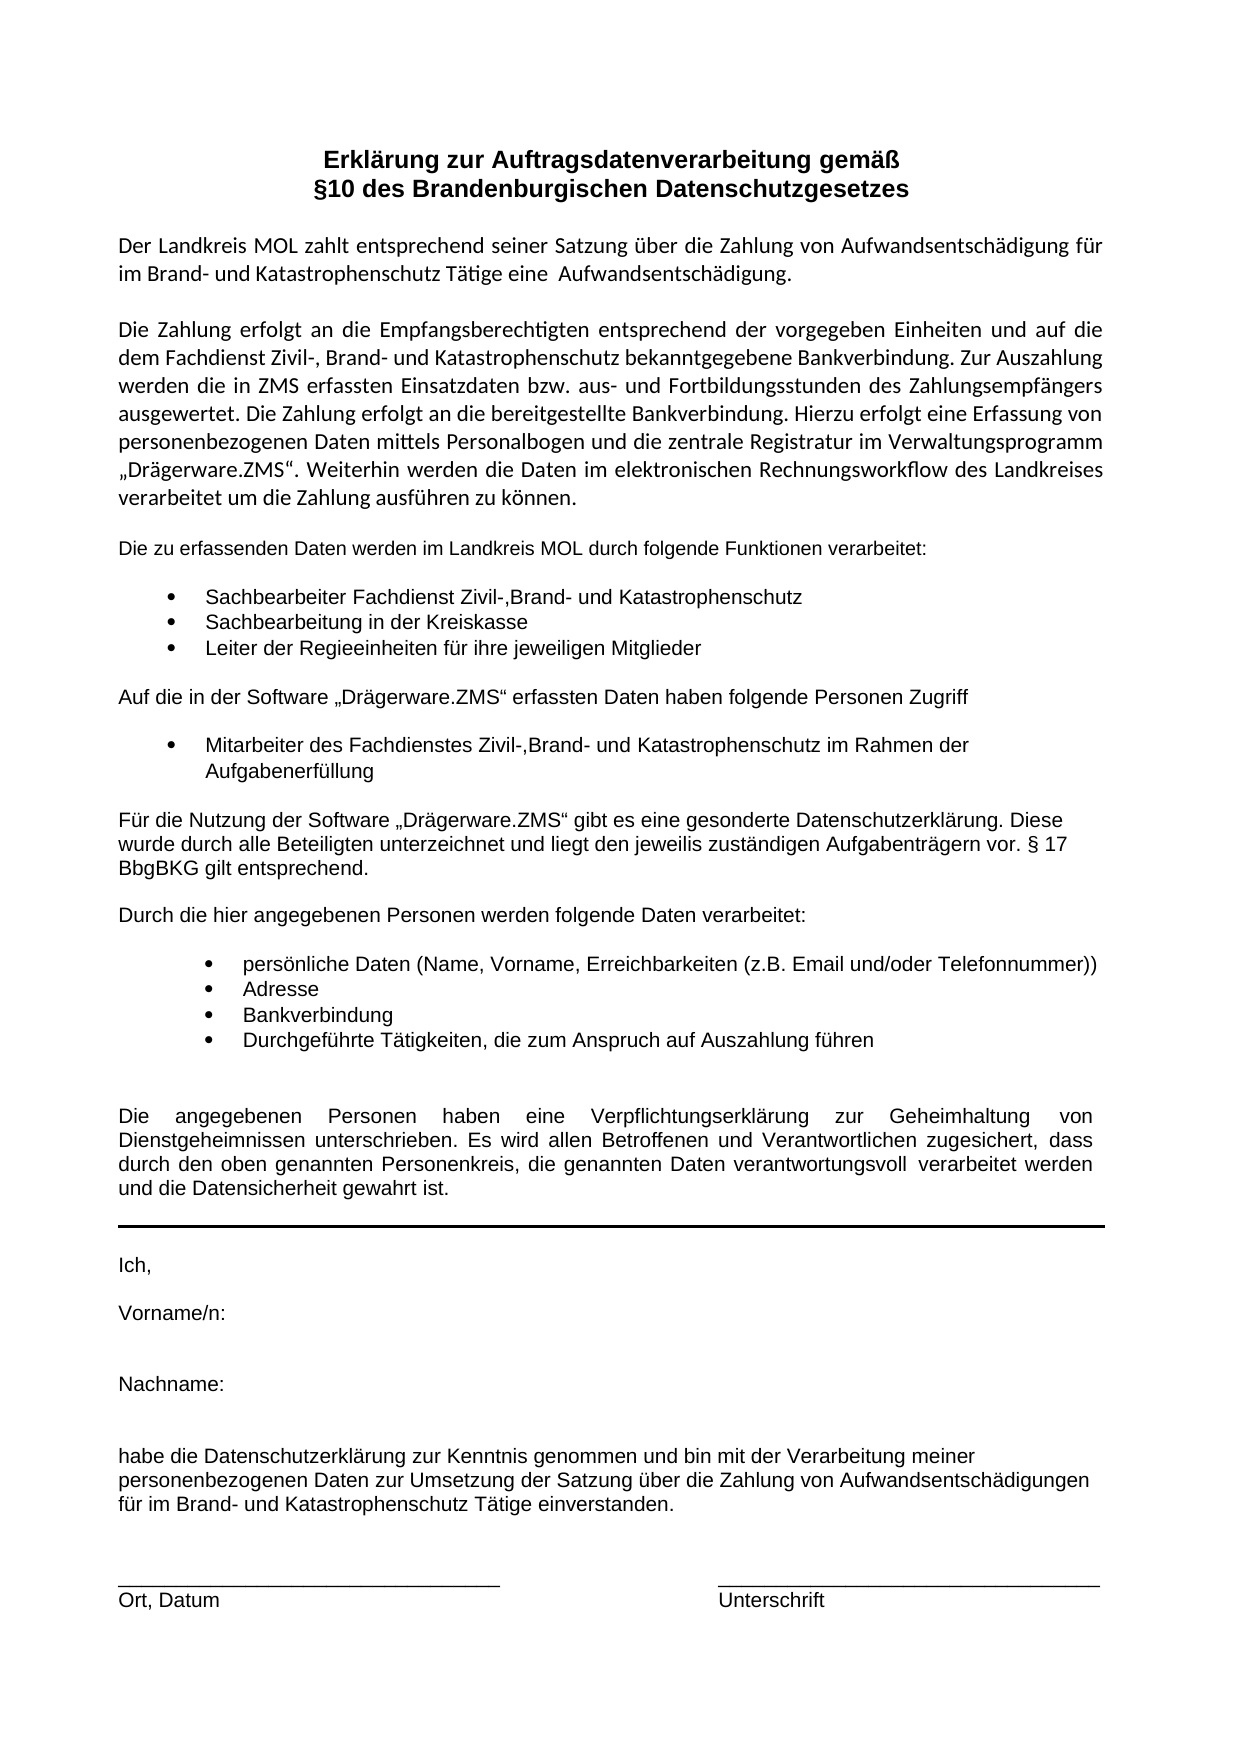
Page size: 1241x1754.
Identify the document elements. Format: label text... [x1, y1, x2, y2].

text Nachname: [118, 1372, 1105, 1396]
list Sachbearbeitung in der Kreiskasse [168, 609, 1105, 635]
list Leiter der Regieeinheiten für ihre jeweiligen Mitglieder [168, 635, 1105, 661]
list Mitarbeiter des Fachdienstes Zivil-,Brand- und Katastrophenschutz im Rahmen der Aufgabenerfüllung [168, 732, 1105, 783]
text §10 des Brandenburgischen Datenschutzgesetzes [118, 174, 1105, 203]
text Für die Nutzung der Software „Drägerware.ZMS“ gibt es eine gesonderte Datenschutzerklärung. Diese wurde durch alle Beteiligten unterzeichnet und liegt den jeweilis zuständigen Aufgabenträgern vor. § 17 BbgBKG gilt entsprechend. [118, 807, 1105, 879]
list persönliche Daten (Name, Vorname, Erreichbarkeiten (z.B. Email und/oder Telefonnummer)) [205, 951, 1105, 976]
text Auf die in der Software „Drägerware.ZMS“ erfassten Daten haben folgende Personen Zugriff [118, 684, 1105, 708]
subtitle Erklärung zur Auftragsdatenverarbeitung gemäß [118, 145, 1105, 174]
text habe die Datenschutzerklärung zur Kenntnis genommen und bin mit der Verarbeitung meiner personenbezogenen Daten zur Umsetzung der Satzung über die Zahlung von Aufwandsentschädigungen für im Brand- und Katastrophenschutz Tätige einverstanden. [118, 1444, 1105, 1516]
text Der Landkreis MOL zahlt entsprechend seiner Satzung über die Zahlung von Aufwandsentschädigung für im Brand- und Katastrophenschutz Tätige eine Aufwandsentschädigung. [118, 231, 1105, 287]
list Durchgeführte Tätigkeiten, die zum Anspruch auf Auszahlung führen [205, 1027, 1105, 1053]
list Sachbearbeiter Fachdienst Zivil-,Brand- und Katastrophenschutz [168, 584, 1105, 609]
text Durch die hier angegebenen Personen werden folgende Daten verarbeitet: [118, 903, 1093, 927]
list Adresse [205, 976, 1105, 1002]
text Ich, [118, 1252, 1105, 1276]
text Die Zahlung erfolgt an die Empfangsberechtigten entsprechend der vorgegeben Einheiten und auf die dem Fachdienst Zivil-, Brand- und Katastrophenschutz bekanntgegebene Bankverbindung. Zur Auszahlung werden die in ZMS erfassten Einsatzdaten bzw. aus- und Fortbildungsstunden des Zahlungsempfängers ausgewertet. Die Zahlung erfolgt an die bereitgestellte Bankverbindung. Hierzu erfolgt eine Erfassung von personenbezogenen Daten mittels Personalbogen und die zentrale Registratur im Verwaltungsprogramm „Drägerware.ZMS“. Weiterhin werden die Daten im elektronischen Rechnungsworkflow des Landkreises verarbeitet um die Zahlung ausführen zu können. [118, 315, 1105, 512]
text Die zu erfassenden Daten werden im Landkreis MOL durch folgende Funktionen verarbeitet: [118, 537, 1105, 560]
text Ort, Datum Unterschrift [118, 1588, 1105, 1612]
text Die angegebenen Personen haben eine Verpflichtungserklärung zur Geheimhaltung von Dienstgeheimnissen unterschrieben. Es wird allen Betroffenen und Verantwortlichen zugesichert, dass durch den oben genannten Personenkreis, die genannten Daten verantwortungsvoll verarbeitet werden und die Datensicherheit gewahrt ist. [118, 1103, 1093, 1199]
text _________________________________ _________________________________ [118, 1564, 1105, 1588]
text Vorname/n: [118, 1300, 1105, 1324]
list Bankverbindung [205, 1002, 1105, 1027]
